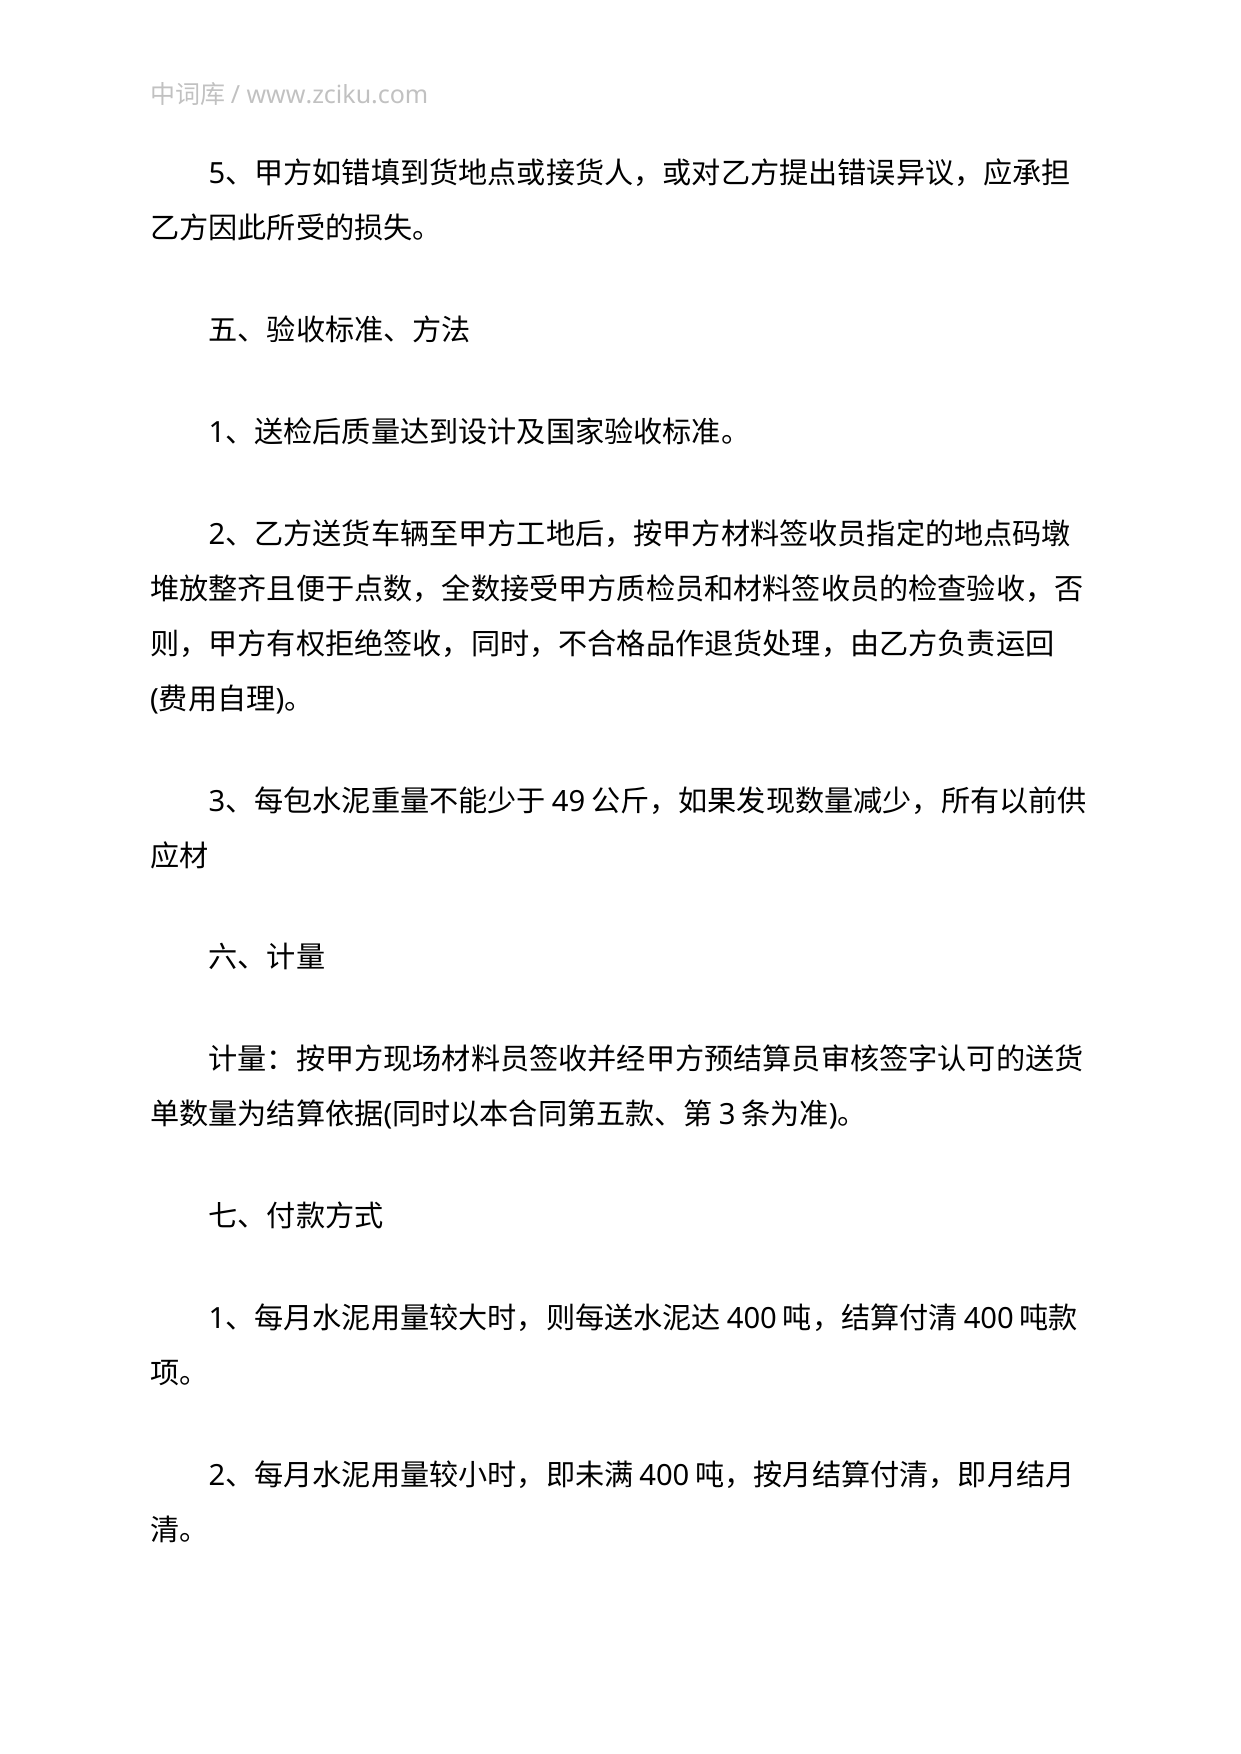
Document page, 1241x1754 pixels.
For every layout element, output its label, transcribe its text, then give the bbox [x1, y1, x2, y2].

text 五、验收标准、方法 [150, 307, 1090, 349]
text 2、乙方送货车辆至甲方工地后，按甲方材料签收员指定的地点码墩堆放整齐且便于点数，全数接受甲方质检员和材料签收员的检查验收，否则，甲方有权拒绝签收，同时，不合格品作退货处理，由乙方负责运回(费用自理)。 [150, 511, 1090, 718]
text 七、付款方式 [150, 1193, 1090, 1235]
text 5、甲方如错填到货地点或接货人，或对乙方提出错误异议，应承担乙方因此所受的损失。 [150, 150, 1090, 247]
text 计量：按甲方现场材料员签收并经甲方预结算员审核签字认可的送货单数量为结算依据(同时以本合同第五款、第3条为准)。 [150, 1036, 1090, 1133]
text 1、送检后质量达到设计及国家验收标准。 [150, 408, 1090, 451]
text 六、计量 [150, 934, 1090, 976]
text 3、每包水泥重量不能少于49公斤，如果发现数量减少，所有以前供应材 [150, 777, 1090, 874]
text 2、每月水泥用量较小时，即未满400吨，按月结算付清，即月结月清。 [150, 1451, 1090, 1548]
text 1、每月水泥用量较大时，则每送水泥达400吨，结算付清400吨款项。 [150, 1294, 1090, 1392]
